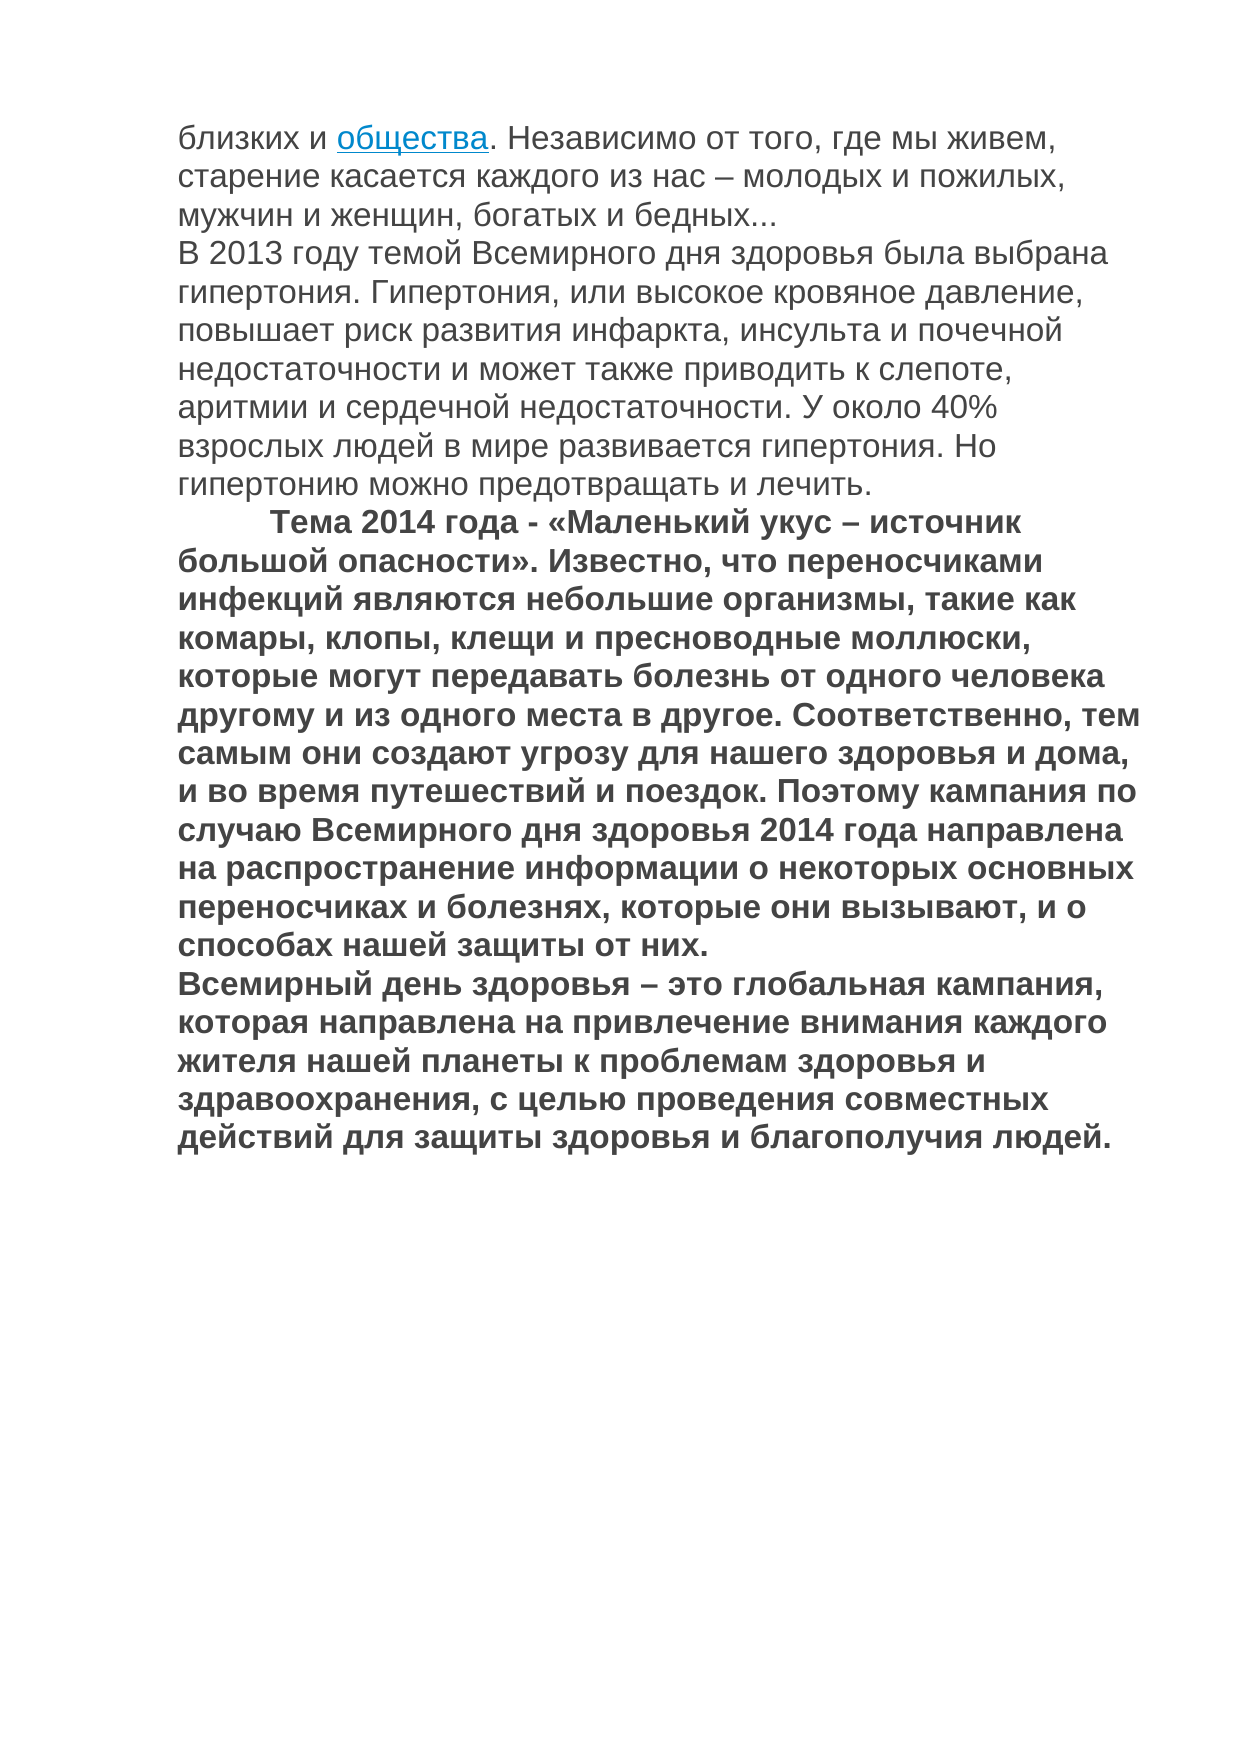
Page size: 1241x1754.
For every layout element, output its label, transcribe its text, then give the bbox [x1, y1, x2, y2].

text В 2013 году темой Всемирного дня здоровья была выбрана гипертония. Гипертония, или высокое кровяное давление, повышает риск развития инфаркта, инсульта и почечной недостаточности и может также приводить к слепоте, аритмии и сердечной недостаточности. У около 40% взрослых людей в мире развивается гипертония. Но гипертонию можно предотвращать и лечить. [177, 233, 1152, 502]
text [177, 118, 1152, 233]
text Тема 2014 года - «Маленький укус – источник большой опасности». Известно, что переносчиками инфекций являются небольшие организмы, такие как комары, клопы, клещи и пресноводные моллюски, которые могут передавать болезнь от одного человека другому и из одного места в другое. Соответственно, тем самым они создают угрозу для нашего здоровья и дома, и во время путешествий и поездок. Поэтому кампания по случаю Всемирного дня здоровья 2014 года направлена на распространение информации о некоторых основных переносчиках и болезнях, которые они вызывают, и о способах нашей защиты от них. [177, 502, 1152, 964]
text Всемирный день здоровья – это глобальная кампания, которая направлена на привлечение внимания каждого жителя нашей планеты к проблемам здоровья и здравоохранения, с целью проведения совместных действий для защиты здоровья и благополучия людей. [177, 964, 1152, 1156]
